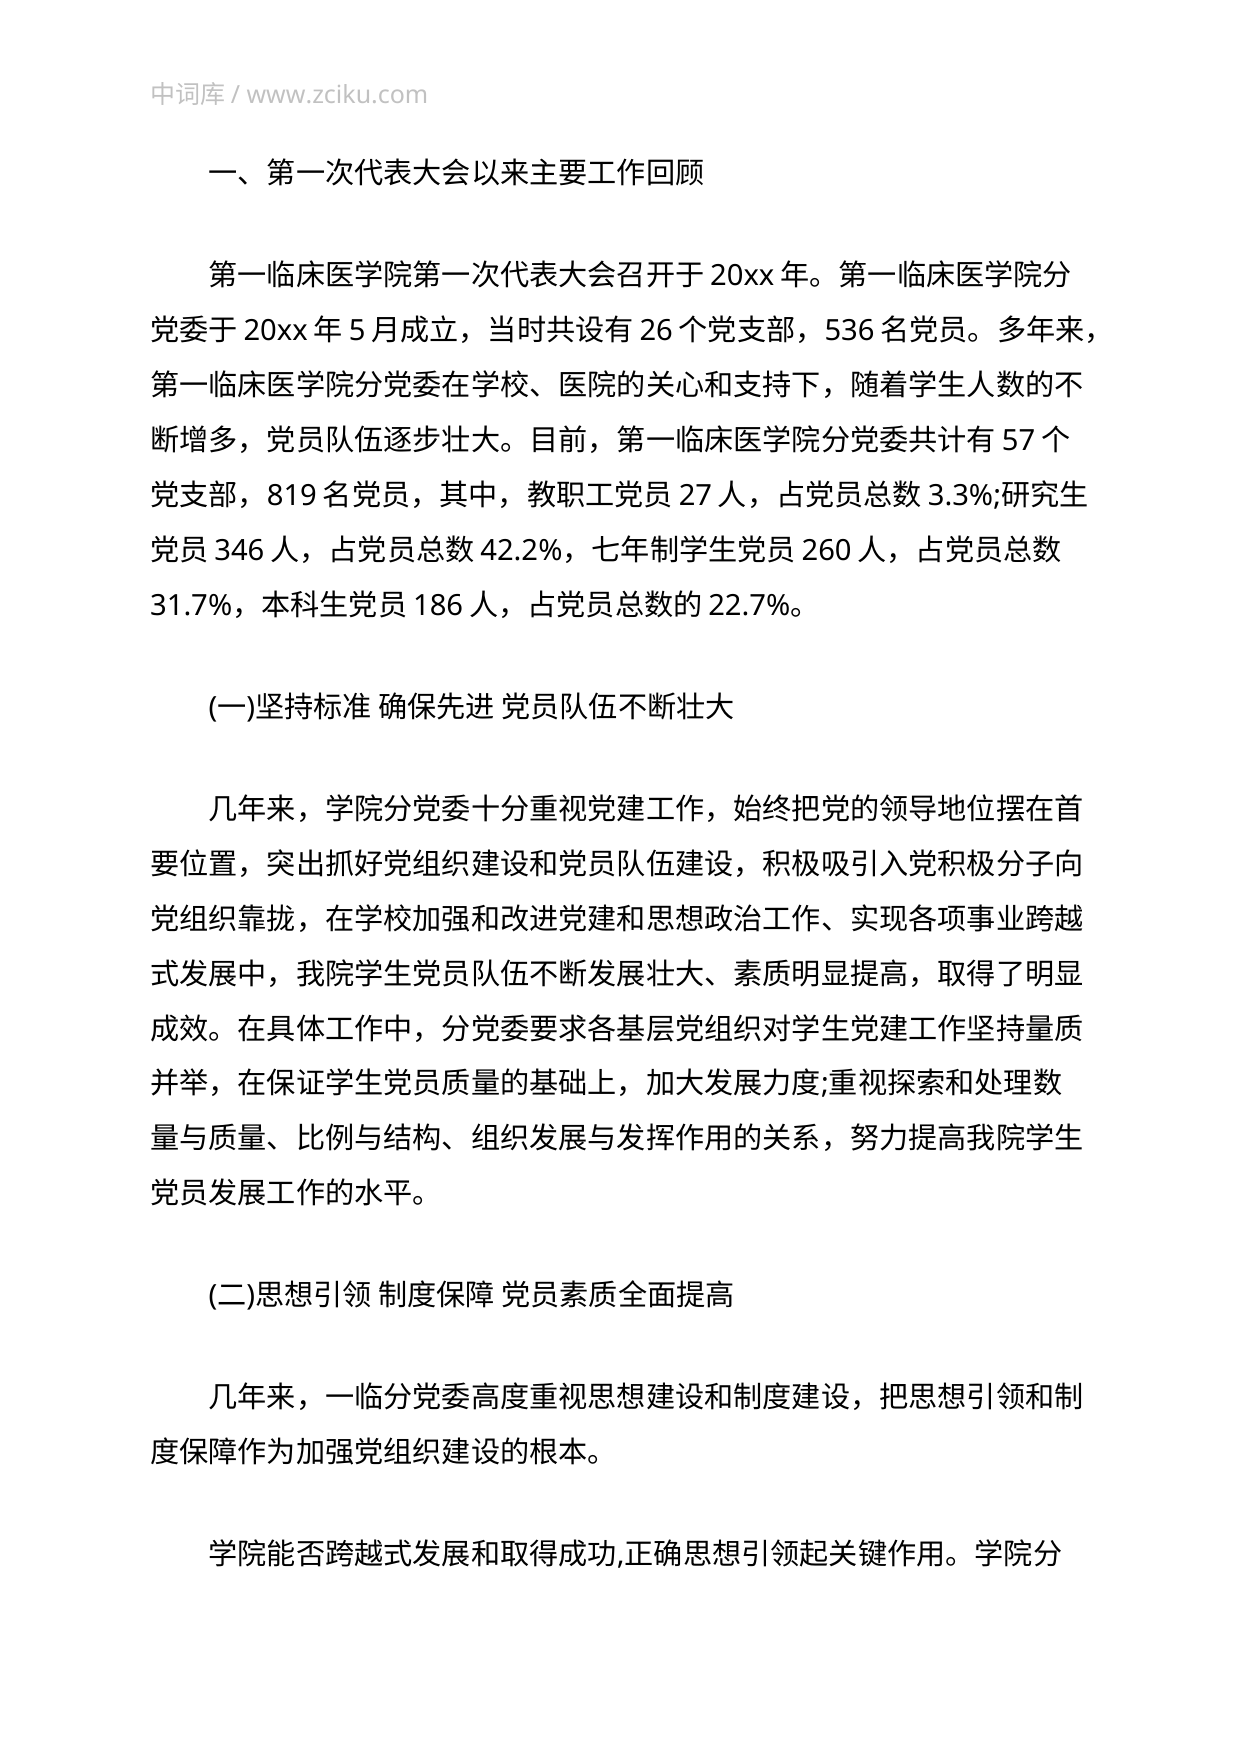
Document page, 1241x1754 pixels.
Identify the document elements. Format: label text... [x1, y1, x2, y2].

text 第一临床医学院第一次代表大会召开于20xx年。第一临床医学院分党委于20xx年5月成立，当时共设有26个党支部，536名党员。多年来，第一临床医学院分党委在学校、医院的关心和支持下，随着学生人数的不断增多，党员队伍逐步壮大。目前，第一临床医学院分党委共计有57个党支部，819名党员，其中，教职工党员27人，占党员总数3.3%;研究生党员346人，占党员总数42.2%，七年制学生党员260人，占党员总数31.7%，本科生党员186人，占党员总数的22.7%。 [150, 252, 1090, 624]
text 几年来，一临分党委高度重视思想建设和制度建设，把思想引领和制度保障作为加强党组织建设的根本。 [150, 1374, 1090, 1471]
text (一)坚持标准 确保先进 党员队伍不断壮大 [150, 684, 1090, 726]
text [150, 1530, 1090, 1573]
text (二)思想引领 制度保障 党员素质全面提高 [150, 1272, 1090, 1314]
text 一、第一次代表大会以来主要工作回顾 [150, 150, 1090, 192]
text 几年来，学院分党委十分重视党建工作，始终把党的领导地位摆在首要位置，突出抓好党组织建设和党员队伍建设，积极吸引入党积极分子向党组织靠拢，在学校加强和改进党建和思想政治工作、实现各项事业跨越式发展中，我院学生党员队伍不断发展壮大、素质明显提高，取得了明显成效。在具体工作中，分党委要求各基层党组织对学生党建工作坚持量质并举，在保证学生党员质量的基础上，加大发展力度;重视探索和处理数量与质量、比例与结构、组织发展与发挥作用的关系，努力提高我院学生党员发展工作的水平。 [150, 786, 1090, 1212]
